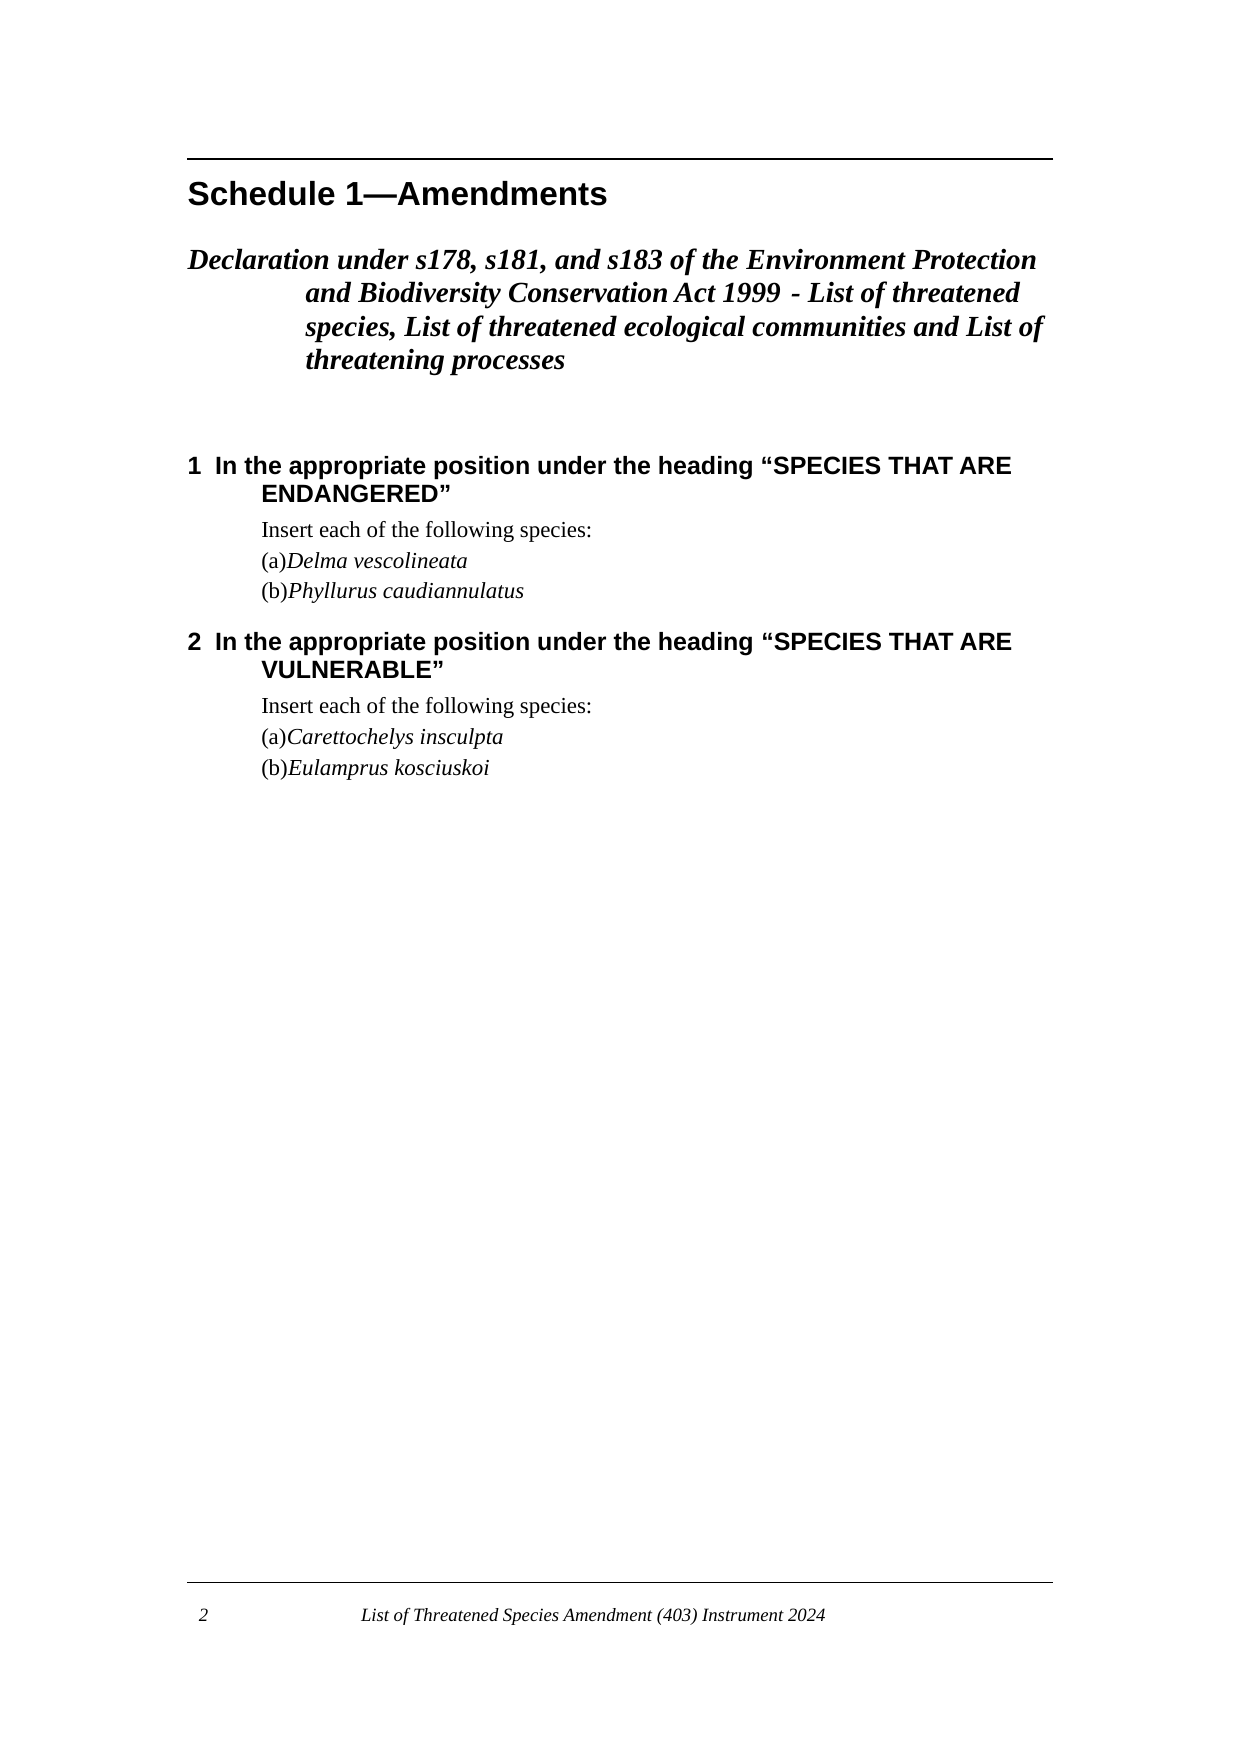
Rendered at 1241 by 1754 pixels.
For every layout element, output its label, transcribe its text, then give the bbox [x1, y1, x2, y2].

text Declaration under s178, s181, and s183 of the Environment Protection and Biodiversity Conservation Act 1999 - List of threatened species, List of threatened ecological communities and List of threatening processes [187, 242, 1053, 376]
list Delma vescolineata [261, 547, 1053, 573]
text Insert each of the following species: [261, 693, 1053, 719]
list Carettochelys insculpta [261, 723, 1053, 749]
list Phyllurus caudiannulatus [261, 577, 1053, 604]
text 2 In the appropriate position under the heading “SPECIES THAT ARE VULNERABLE” [187, 627, 1053, 684]
text Schedule 1—Amendments [187, 174, 1053, 213]
list Eulamprus kosciuskoi [261, 754, 1053, 780]
text 1 In the appropriate position under the heading “SPECIES THAT ARE ENDANGERED” [187, 451, 1053, 508]
text Insert each of the following species: [261, 516, 1053, 543]
